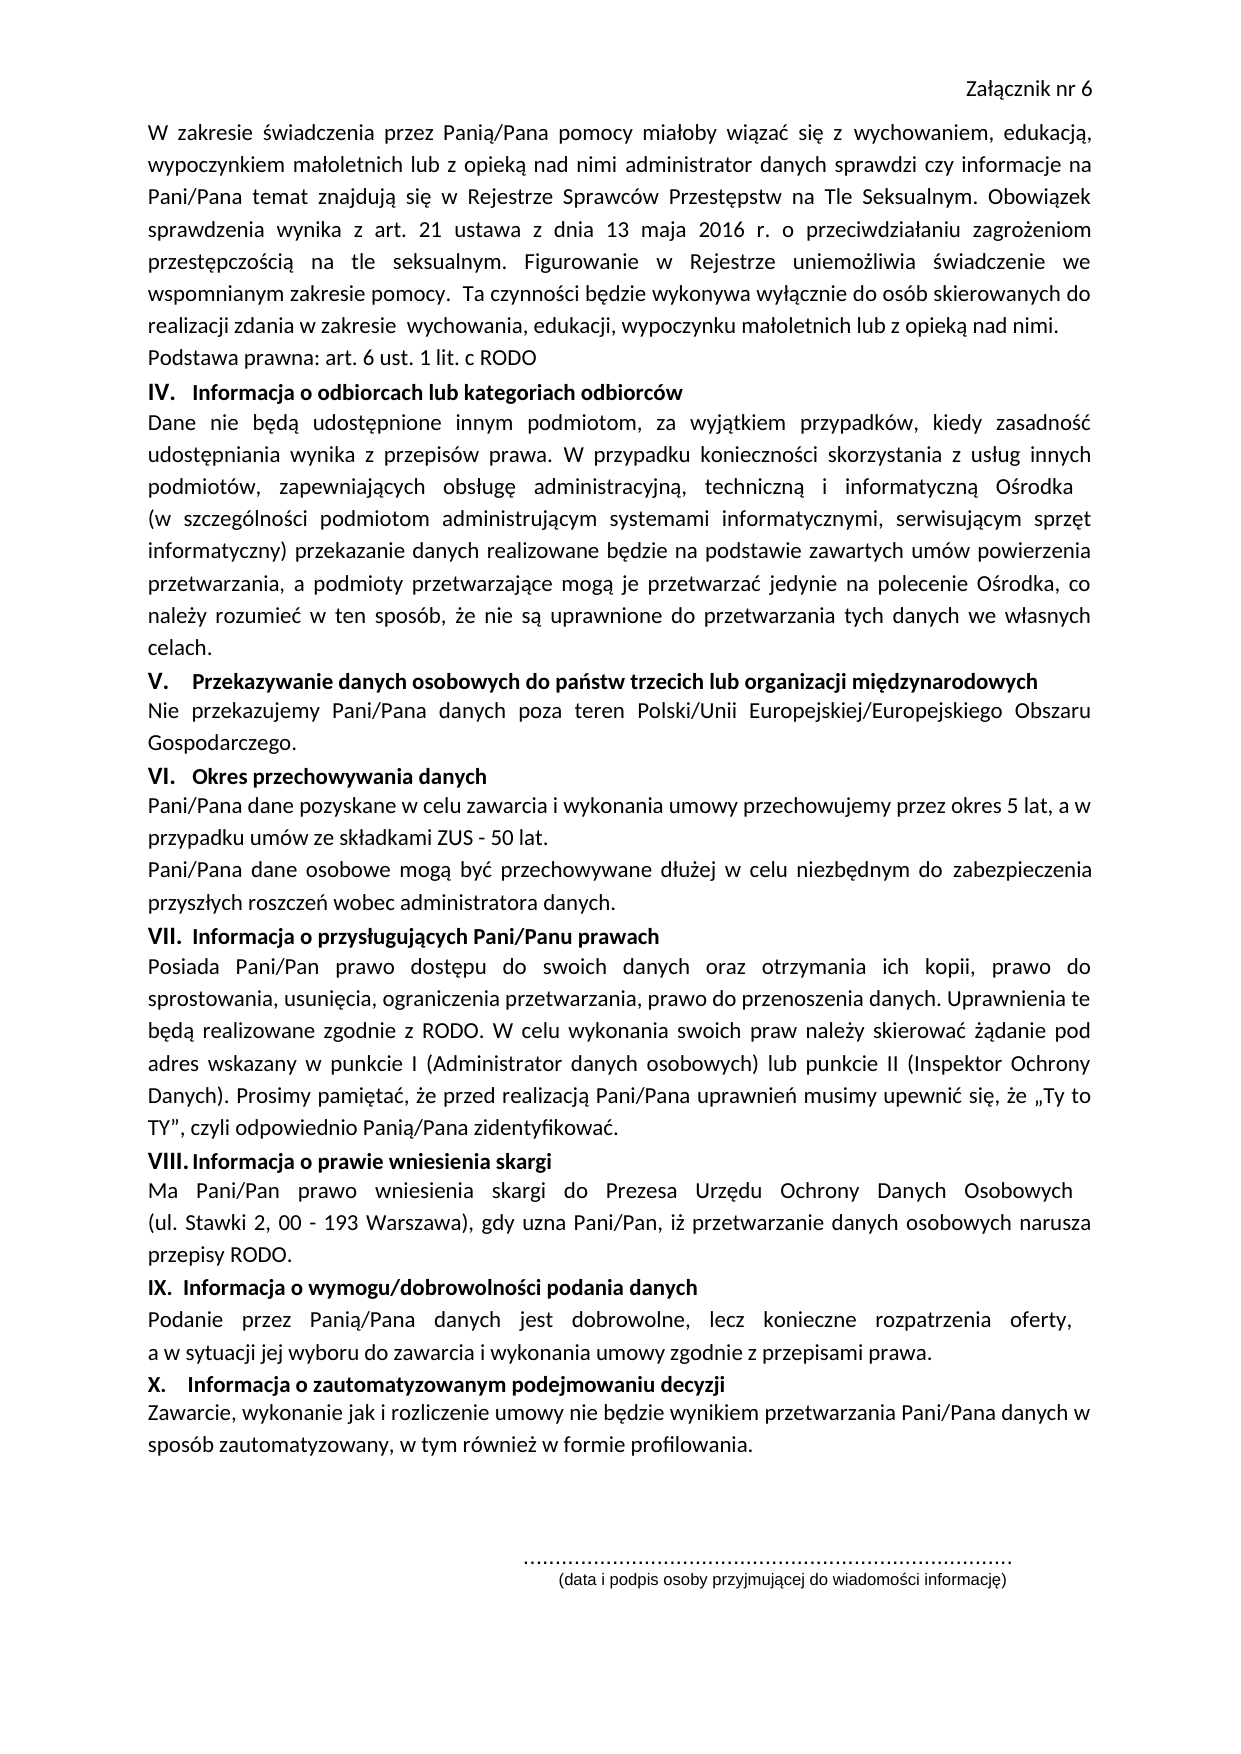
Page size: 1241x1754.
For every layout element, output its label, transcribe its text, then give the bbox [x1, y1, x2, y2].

text Posiada Pani/Pan prawo dostępu do swoich danych oraz otrzymania ich kopii, prawo do sprostowania, usunięcia, ograniczenia przetwarzania, prawo do przenoszenia danych. Uprawnienia te będą realizowane zgodnie z RODO. W celu wykonania swoich praw należy skierować żądanie pod adres wskazany w punkcie I (Administrator danych osobowych) lub punkcie II (Inspektor Ochrony Danych). Prosimy pamiętać, że przed realizacją Pani/Pana uprawnień musimy upewnić się, że „Ty to TY”, czyli odpowiednio Panią/Pana zidentyfikować. [148, 952, 1092, 1141]
text Pani/Pana dane osobowe mogą być przechowywane dłużej w celu niezbędnym do zabezpieczenia przyszłych roszczeń wobec administratora danych. [148, 856, 1092, 916]
text Nie przekazujemy Pani/Pana danych poza teren Polski/Unii Europejskiej/Europejskiego Obszaru Gospodarczego. [148, 696, 1092, 756]
text (data i podpis osoby przyjmującej do wiadomości informację) [148, 1569, 1092, 1588]
list Przekazywanie danych osobowych do państw trzecich lub organizacji międzynarodowych [148, 665, 1092, 696]
text Podanie przez Panią/Pana danych jest dobrowolne, lecz konieczne rozpatrzenia oferty, a w sytuacji jej wyboru do zawarcia i wykonania umowy zgodnie z przepisami prawa. [148, 1306, 1092, 1366]
list Informacja o zautomatyzowanym podejmowaniu decyzji [148, 1370, 1092, 1398]
text Pani/Pana dane pozyskane w celu zawarcia i wykonania umowy przechowujemy przez okres 5 lat, a w przypadku umów ze składkami ZUS - 50 lat. [148, 791, 1092, 851]
list Informacja o prawie wniesienia skargi [148, 1145, 1092, 1176]
text W zakresie świadczenia przez Panią/Pana pomocy miałoby wiązać się z wychowaniem, edukacją, wypoczynkiem małoletnich lub z opieką nad nimi administrator danych sprawdzi czy informacje na Pani/Pana temat znajdują się w Rejestrze Sprawców Przestępstw na Tle Seksualnym. Obowiązek sprawdzenia wynika z art. 21 ustawa z dnia 13 maja 2016 r. o przeciwdziałaniu zagrożeniom przestępczością na tle seksualnym. Figurowanie w Rejestrze uniemożliwia świadczenie we wspomnianym zakresie pomocy. Ta czynności będzie wykonywa wyłącznie do osób skierowanych do realizacji zdania w zakresie wychowania, edukacji, wypoczynku małoletnich lub z opieką nad nimi. [148, 118, 1092, 339]
text Zawarcie, wykonanie jak i rozliczenie umowy nie będzie wynikiem przetwarzania Pani/Pana danych w sposób zautomatyzowany, w tym również w formie profilowania. [148, 1398, 1092, 1458]
list Okres przechowywania danych [148, 760, 1092, 791]
list Informacja o przysługujących Pani/Panu prawach [148, 920, 1080, 950]
text Ma Pani/Pan prawo wniesienia skargi do Prezesa Urzędu Ochrony Danych Osobowych (ul. Stawki 2, 00 - 193 Warszawa), gdy uzna Pani/Pan, iż przetwarzanie danych osobowych narusza przepisy RODO. [148, 1176, 1092, 1268]
text Podstawa prawna: art. 6 ust. 1 lit. c RODO [148, 343, 1092, 371]
text ............................................................................. [516, 1543, 1092, 1569]
list Informacja o odbiorcach lub kategoriach odbiorców [148, 376, 1092, 406]
text IX. Informacja o wymogu/dobrowolności podania danych [148, 1273, 1092, 1301]
text Dane nie będą udostępnione innym podmiotom, za wyjątkiem przypadków, kiedy zasadność udostępniania wynika z przepisów prawa. W przypadku konieczności skorzystania z usług innych podmiotów, zapewniających obsługę administracyjną, techniczną i informatyczną Ośrodka (w szczególności podmiotom administrującym systemami informatycznymi, serwisującym sprzęt informatyczny) przekazanie danych realizowane będzie na podstawie zawartych umów powierzenia przetwarzania, a podmioty przetwarzające mogą je przetwarzać jedynie na polecenie Ośrodka, co należy rozumieć w ten sposób, że nie są uprawnione do przetwarzania tych danych we własnych celach. [148, 408, 1092, 661]
